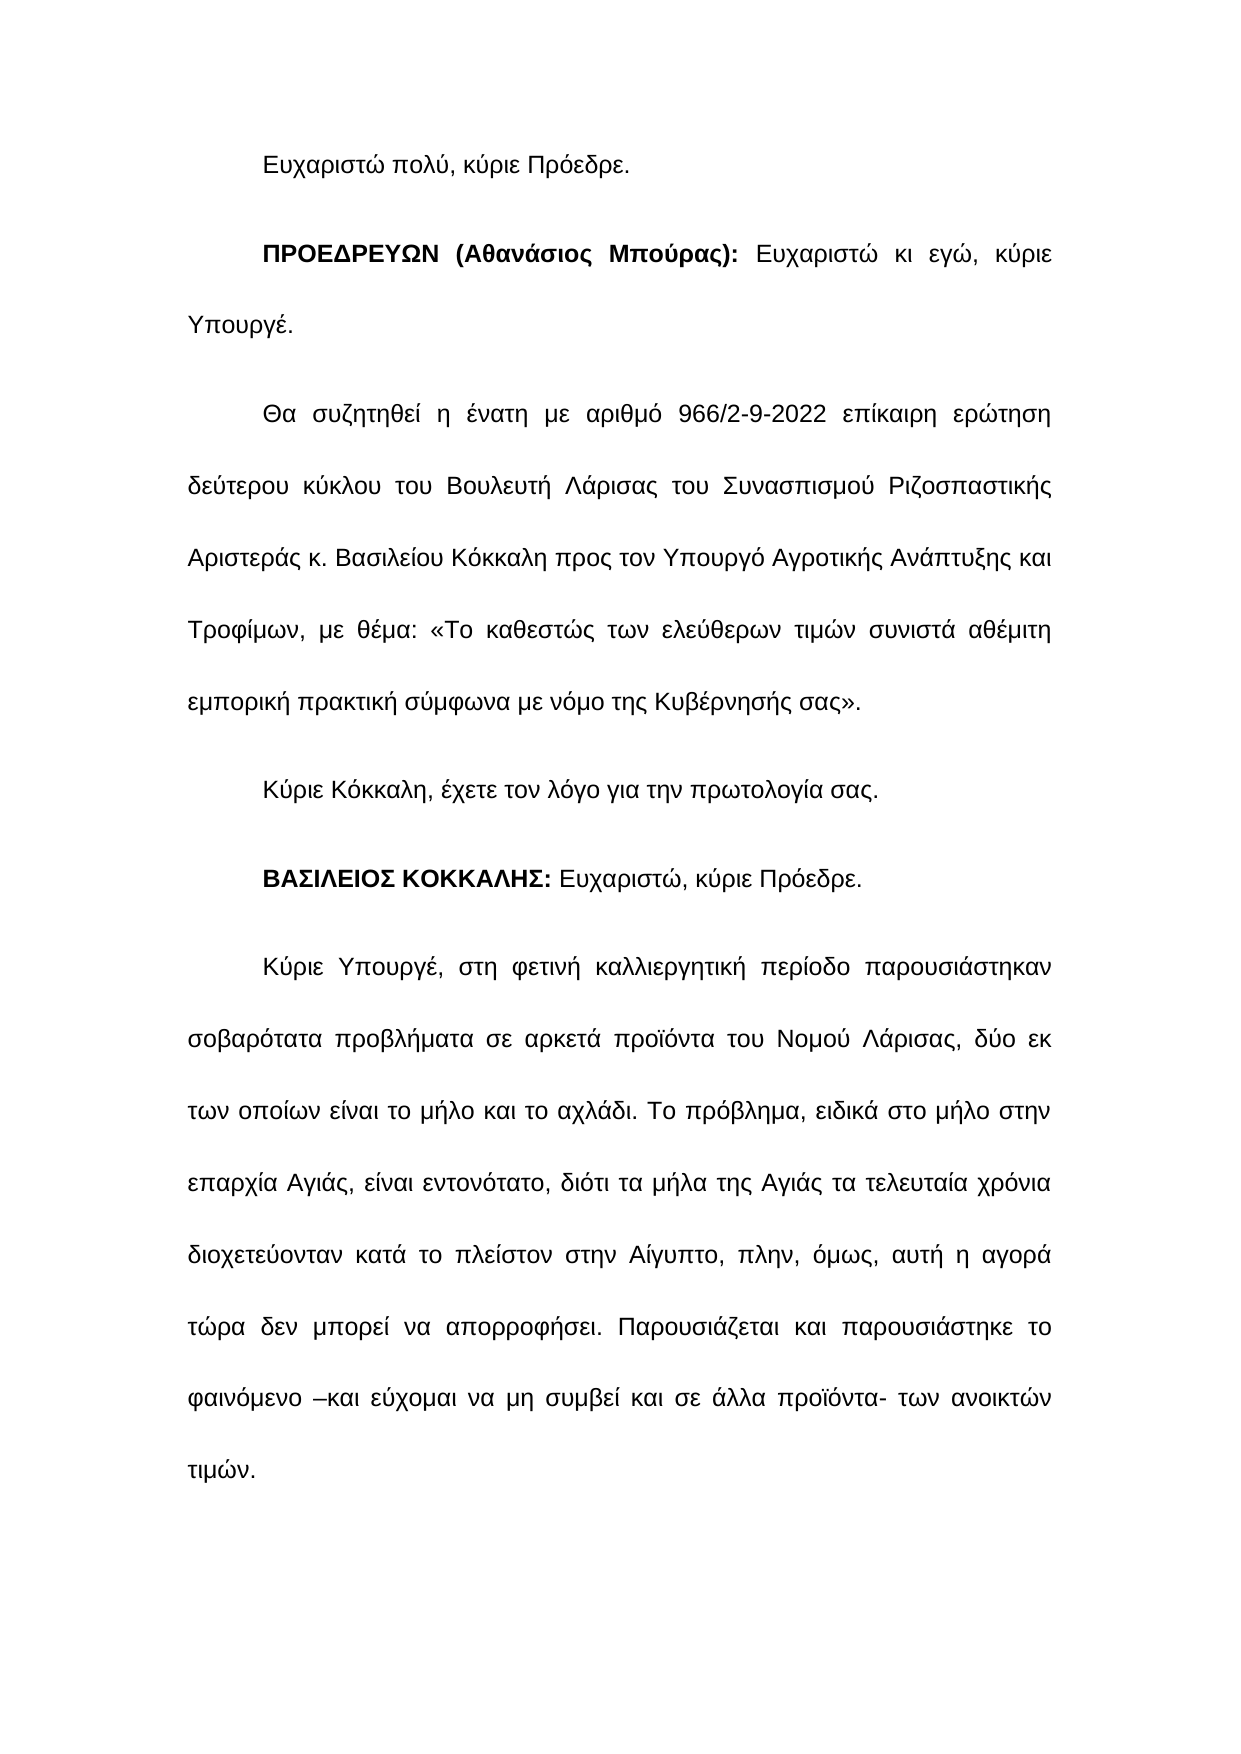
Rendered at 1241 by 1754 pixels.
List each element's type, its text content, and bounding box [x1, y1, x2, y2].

text Θα συζητηθεί η ένατη με αριθμό 966/2-9-2022 επίκαιρη ερώτηση δεύτερου κύκλου του Βουλευτή Λάρισας του Συνασπισμού Ριζοσπαστικής Αριστεράς κ. Βασιλείου Κόκκαλη προς τον Υπουργό Αγροτικής Ανάπτυξης και Τροφίμων, με θέμα: «Το καθεστώς των ελεύθερων τιμών συνιστά αθέμιτη εμπορική πρακτική σύμφωνα με νόμο της Κυβέρνησής σας». [187, 399, 1053, 715]
text Κύριε Υπουργέ, στη φετινή καλλιεργητική περίοδο παρουσιάστηκαν σοβαρότατα προβλήματα σε αρκετά προϊόντα του Νομού Λάρισας, δύο εκ των οποίων είναι το μήλο και το αχλάδι. Το πρόβλημα, ειδικά στο μήλο στην επαρχία Αγιάς, είναι εντονότατο, διότι τα μήλα της Αγιάς τα τελευταία χρόνια διοχετεύονταν κατά το πλείστον στην Αίγυπτο, πλην, όμως, αυτή η αγορά τώρα δεν μπορεί να απορροφήσει. Παρουσιάζεται και παρουσιάστηκε το φαινόμενο –και εύχομαι να μη συμβεί και σε άλλα προϊόντα- των ανοικτών τιμών. [187, 952, 1053, 1484]
text ΒΑΣΙΛΕΙΟΣ ΚΟΚΚΑΛΗΣ: Ευχαριστώ, κύριε Πρόεδρε. [187, 863, 1053, 892]
text ΠΡΟΕΔΡΕΥΩΝ (Αθανάσιος Μπούρας): Ευχαριστώ κι εγώ, κύριε Υπουργέ. [187, 238, 1053, 339]
text Ευχαριστώ πολύ, κύριε Πρόεδρε. [187, 150, 1053, 179]
text Κύριε Κόκκαλη, έχετε τον λόγο για την πρωτολογία σας. [187, 775, 1053, 804]
